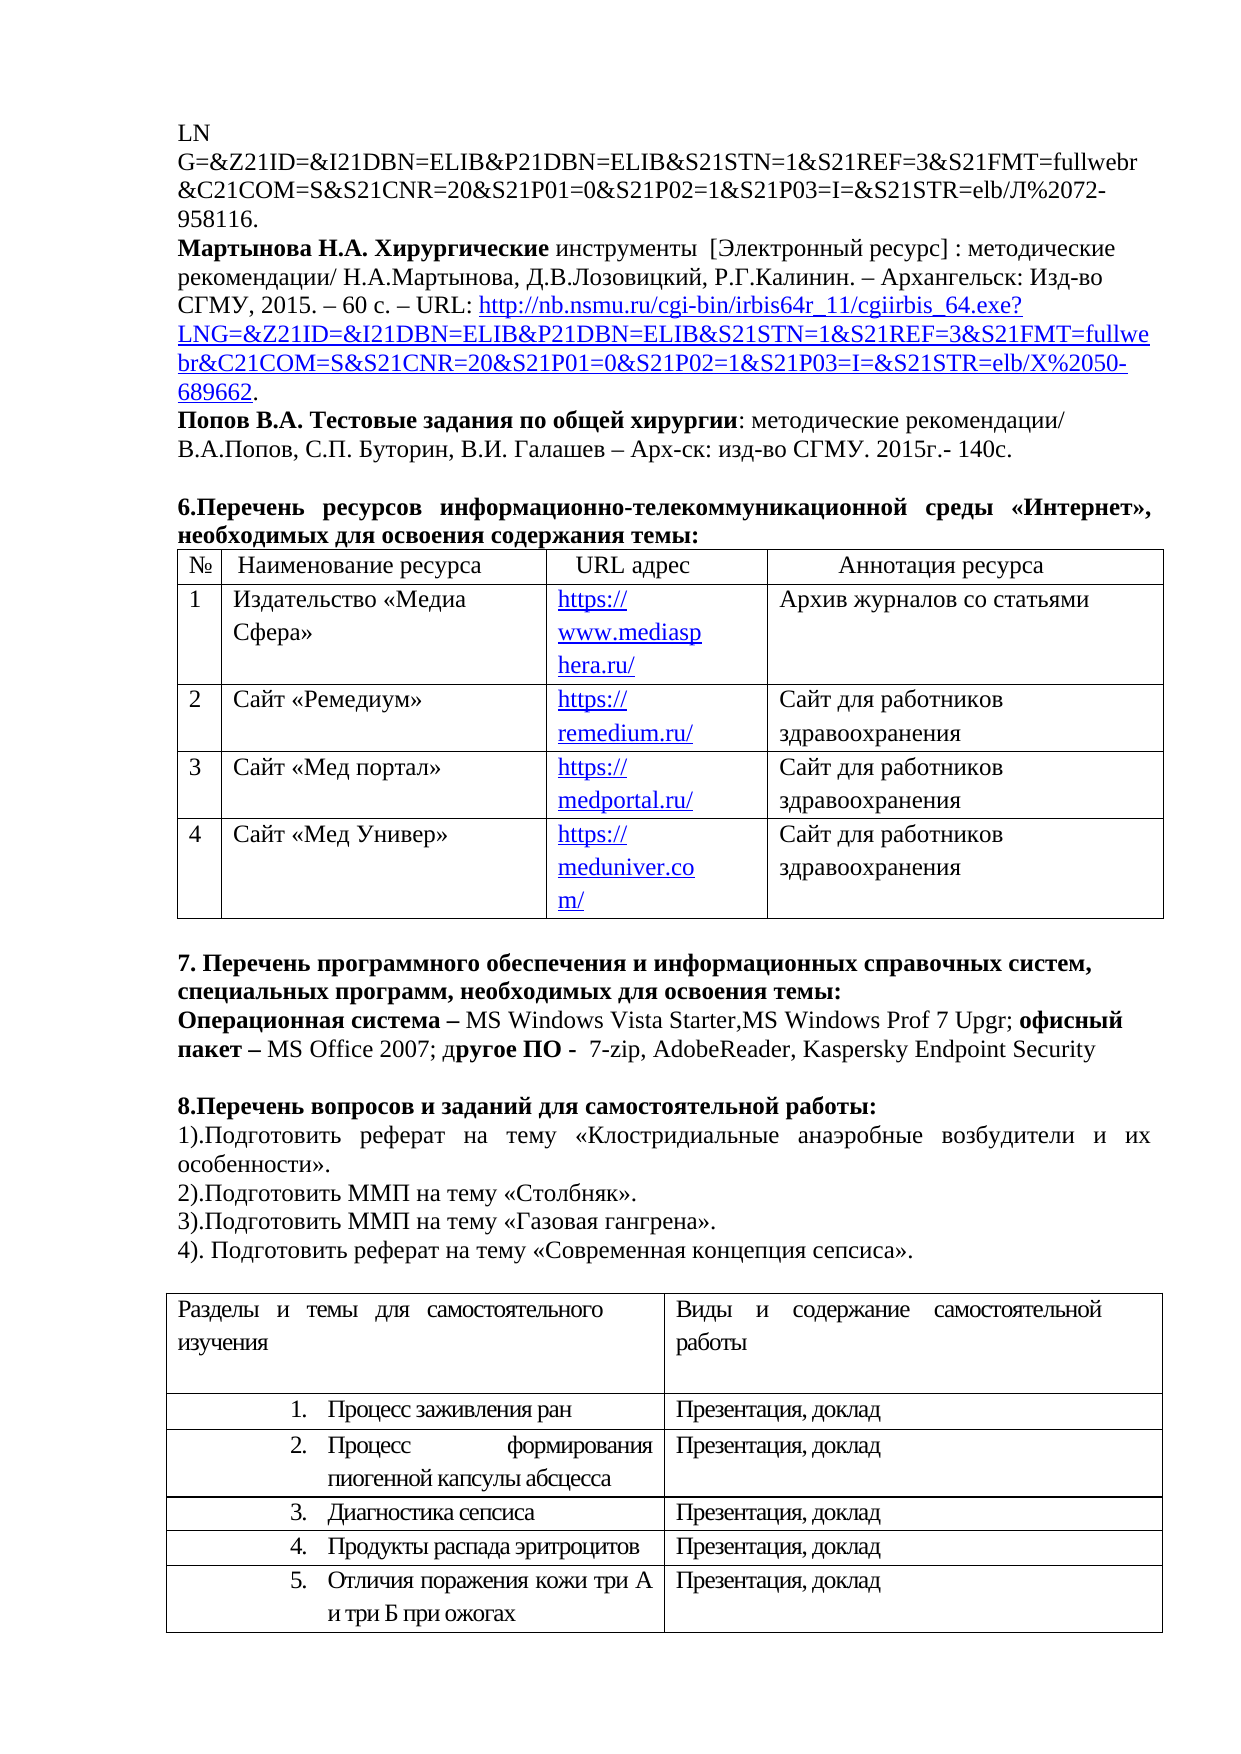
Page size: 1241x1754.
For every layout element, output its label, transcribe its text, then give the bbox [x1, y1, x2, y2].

text 8.Перечень вопросов и заданий для самостоятельной работы: [177, 1091, 1152, 1120]
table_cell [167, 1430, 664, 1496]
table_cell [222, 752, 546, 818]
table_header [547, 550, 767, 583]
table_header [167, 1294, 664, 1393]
text 4). Подготовить реферат на тему «Современная концепция сепсиса». [177, 1235, 1152, 1264]
text 3).Подготовить ММП на тему «Газовая гангрена». [177, 1206, 1152, 1235]
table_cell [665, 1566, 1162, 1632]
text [177, 118, 1152, 233]
text 2).Подготовить ММП на тему «Столбняк». [177, 1178, 1152, 1206]
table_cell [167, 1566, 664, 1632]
text Попов В.А. Тестовые задания по общей хирургии: методические рекомендации/ [177, 406, 1152, 434]
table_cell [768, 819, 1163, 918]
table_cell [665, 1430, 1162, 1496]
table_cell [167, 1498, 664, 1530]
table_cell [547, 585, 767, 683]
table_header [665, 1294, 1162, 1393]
text Мартынова Н.А. Хирургические инструменты [Электронный ресурс] : методические рекомендации/ Н.А.Мартынова, Д.В.Лозовицкий, Р.Г.Калинин. – Архангельск: Изд-во СГМУ, 2015. – 60 с. – URL: http://nb.nsmu.ru/cgi-bin/irbis64r_11/cgiirbis_64.exe?LNG=&Z21ID=&I21DBN=ELIB&P21DBN=ELIB&S21STN=1&S21REF=3&S21FMT=fullwebr&C21COM=S&S21CNR=20&S21P01=0&S21P02=1&S21P03=I=&S21STR=elb/Х%2050-689662. [177, 233, 1152, 406]
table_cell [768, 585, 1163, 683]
text 6.Перечень ресурсов информационно-телекоммуникационной среды «Интернет», необходимых для освоения содержания темы: [177, 492, 1152, 549]
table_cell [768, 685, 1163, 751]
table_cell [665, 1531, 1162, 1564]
text 7. Перечень программного обеспечения и информационных справочных систем, специальных программ, необходимых для освоения темы: [177, 948, 1152, 1005]
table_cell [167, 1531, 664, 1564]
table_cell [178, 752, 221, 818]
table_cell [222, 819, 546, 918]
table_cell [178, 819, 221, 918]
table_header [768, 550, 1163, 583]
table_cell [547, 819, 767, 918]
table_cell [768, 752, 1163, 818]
text Операционная система – MS Windows Vista Starter,MS Windows Prof 7 Upgr; офисный пакет – MS Office 2007; другое ПО - 7-zip, AdobeReader, Kaspersky Endpoint Security [177, 1005, 1152, 1063]
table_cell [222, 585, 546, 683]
text В.А.Попов, С.П. Буторин, В.И. Галашев – Арх-ск: изд-во СГМУ. 2015г.- 140с. [177, 434, 1152, 463]
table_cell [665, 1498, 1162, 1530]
text 1).Подготовить реферат на тему «Клостридиальные анаэробные возбудители и их особенности». [177, 1120, 1152, 1178]
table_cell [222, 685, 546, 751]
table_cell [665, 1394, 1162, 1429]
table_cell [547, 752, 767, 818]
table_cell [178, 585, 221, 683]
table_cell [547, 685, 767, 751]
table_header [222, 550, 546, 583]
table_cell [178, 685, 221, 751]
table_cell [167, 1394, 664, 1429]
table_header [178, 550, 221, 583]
